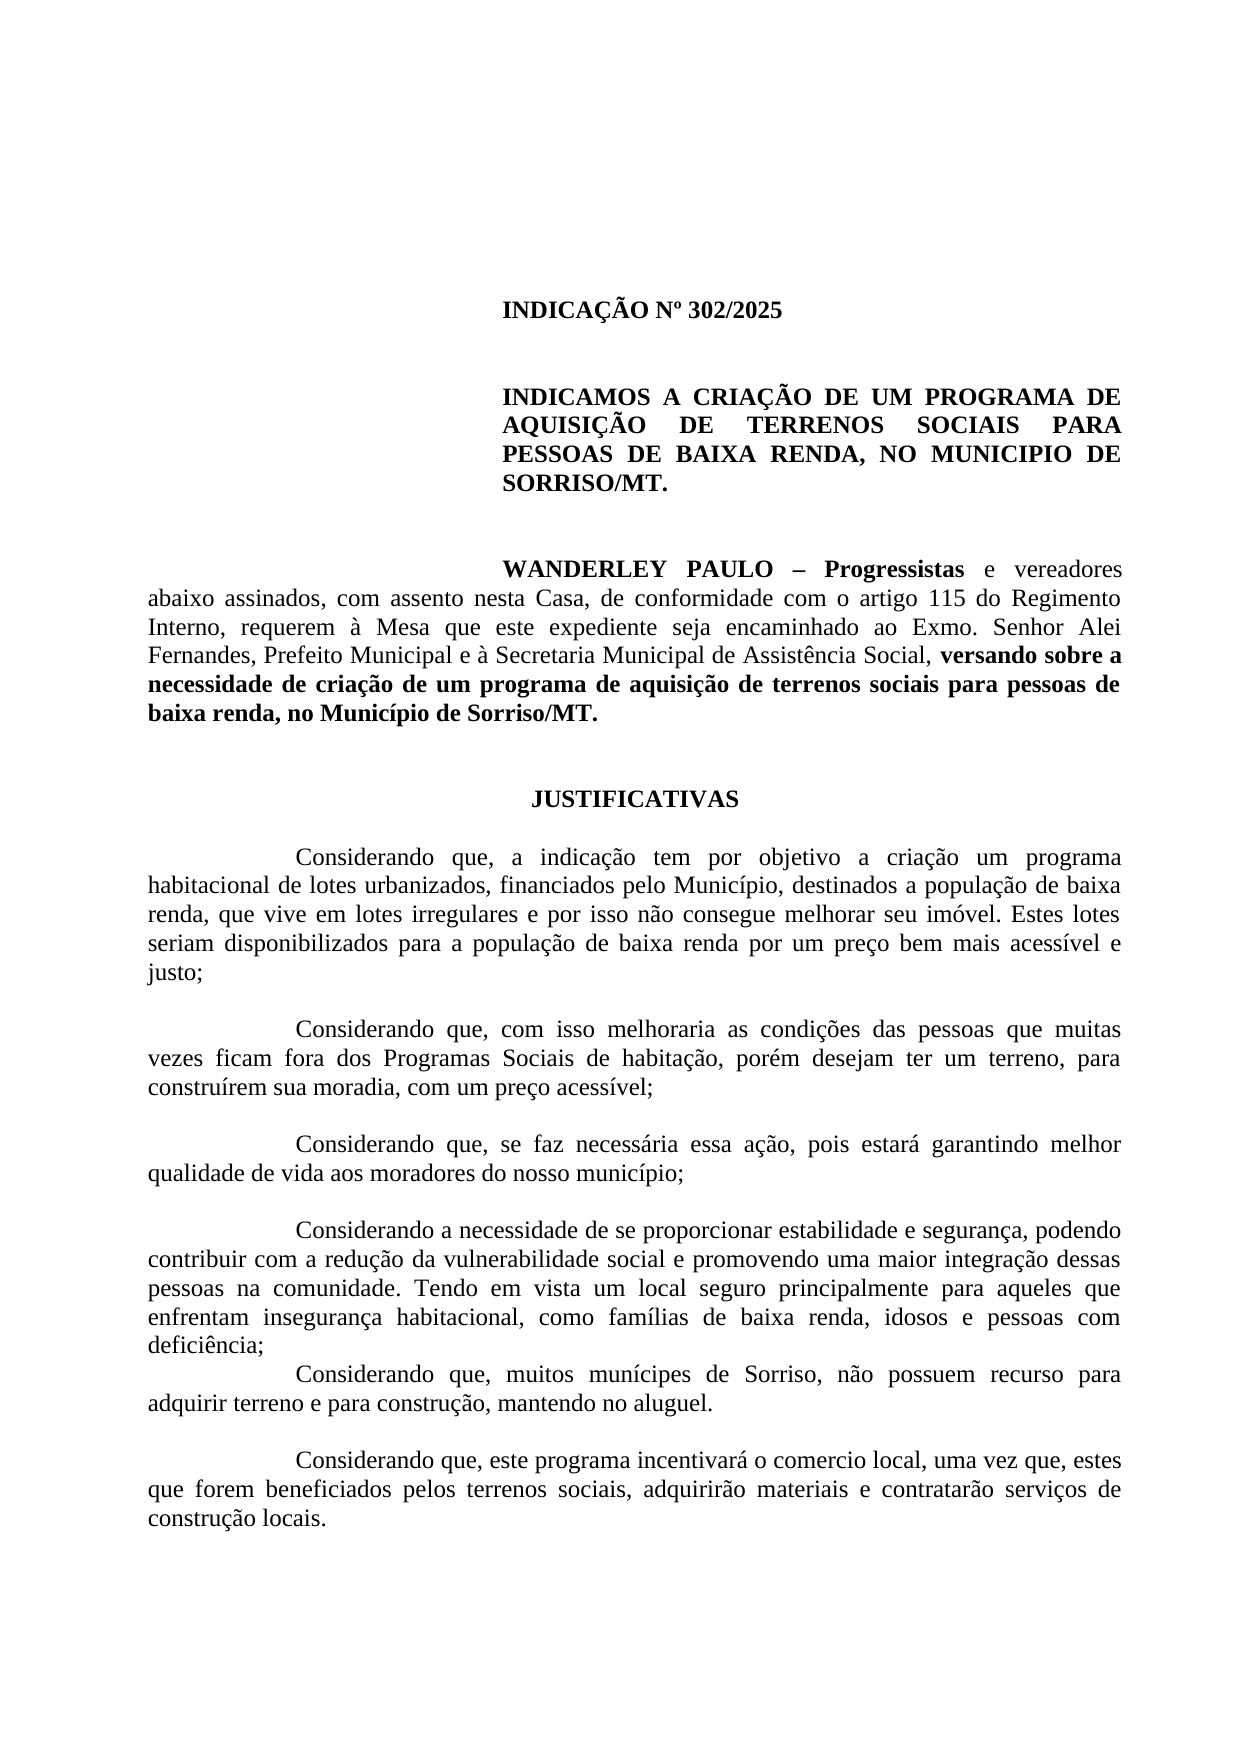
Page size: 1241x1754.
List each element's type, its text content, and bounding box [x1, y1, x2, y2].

text Considerando que, a indicação tem por objetivo a criação um programa habitacional de lotes urbanizados, financiados pelo Município, destinados a população de baixa renda, que vive em lotes irregulares e por isso não consegue melhorar seu imóvel. Estes lotes seriam disponibilizados para a população de baixa renda por um preço bem mais acessível e justo; [148, 842, 1122, 985]
text INDICAÇÃO Nº 302/2025 [502, 295, 1122, 324]
list Considerando que, este programa incentivará o comercio local, uma vez que, estes que forem beneficiados pelos terrenos sociais, adquirirão materiais e contratarão serviços de construção locais. [148, 1445, 1122, 1532]
text Considerando que, com isso melhoraria as condições das pessoas que muitas vezes ficam fora dos Programas Sociais de habitação, porém desejam ter um terreno, para construírem sua moradia, com um preço acessível; [148, 1014, 1122, 1100]
text JUSTIFICATIVAS [148, 784, 1122, 813]
list Considerando que, muitos munícipes de Sorriso, não possuem recurso para adquirir terreno e para construção, mantendo no aluguel. [148, 1359, 1122, 1417]
text Considerando que, se faz necessária essa ação, pois estará garantindo melhor qualidade de vida aos moradores do nosso município; [148, 1129, 1122, 1187]
text INDICAMOS A CRIAÇÃO DE UM PROGRAMA DE AQUISIÇÃO DE TERRENOS SOCIAIS PARA PESSOAS DE BAIXA RENDA, NO MUNICIPIO DE SORRISO/MT. [502, 382, 1122, 497]
list Considerando a necessidade de se proporcionar estabilidade e segurança, podendo contribuir com a redução da vulnerabilidade social e promovendo uma maior integração dessas pessoas na comunidade. Tendo em vista um local seguro principalmente para aqueles que enfrentam insegurança habitacional, como famílias de baixa renda, idosos e pessoas com deficiência; [148, 1215, 1122, 1359]
text WANDERLEY PAULO – Progressistas e vereadores abaixo assinados, com assento nesta Casa, de conformidade com o artigo 115 do Regimento Interno, requerem à Mesa que este expediente seja encaminhado ao Exmo. Senhor Alei Fernandes, Prefeito Municipal e à Secretaria Municipal de Assistência Social, versando sobre a necessidade de criação de um programa de aquisição de terrenos sociais para pessoas de baixa renda, no Município de Sorriso/MT. [148, 554, 1122, 727]
